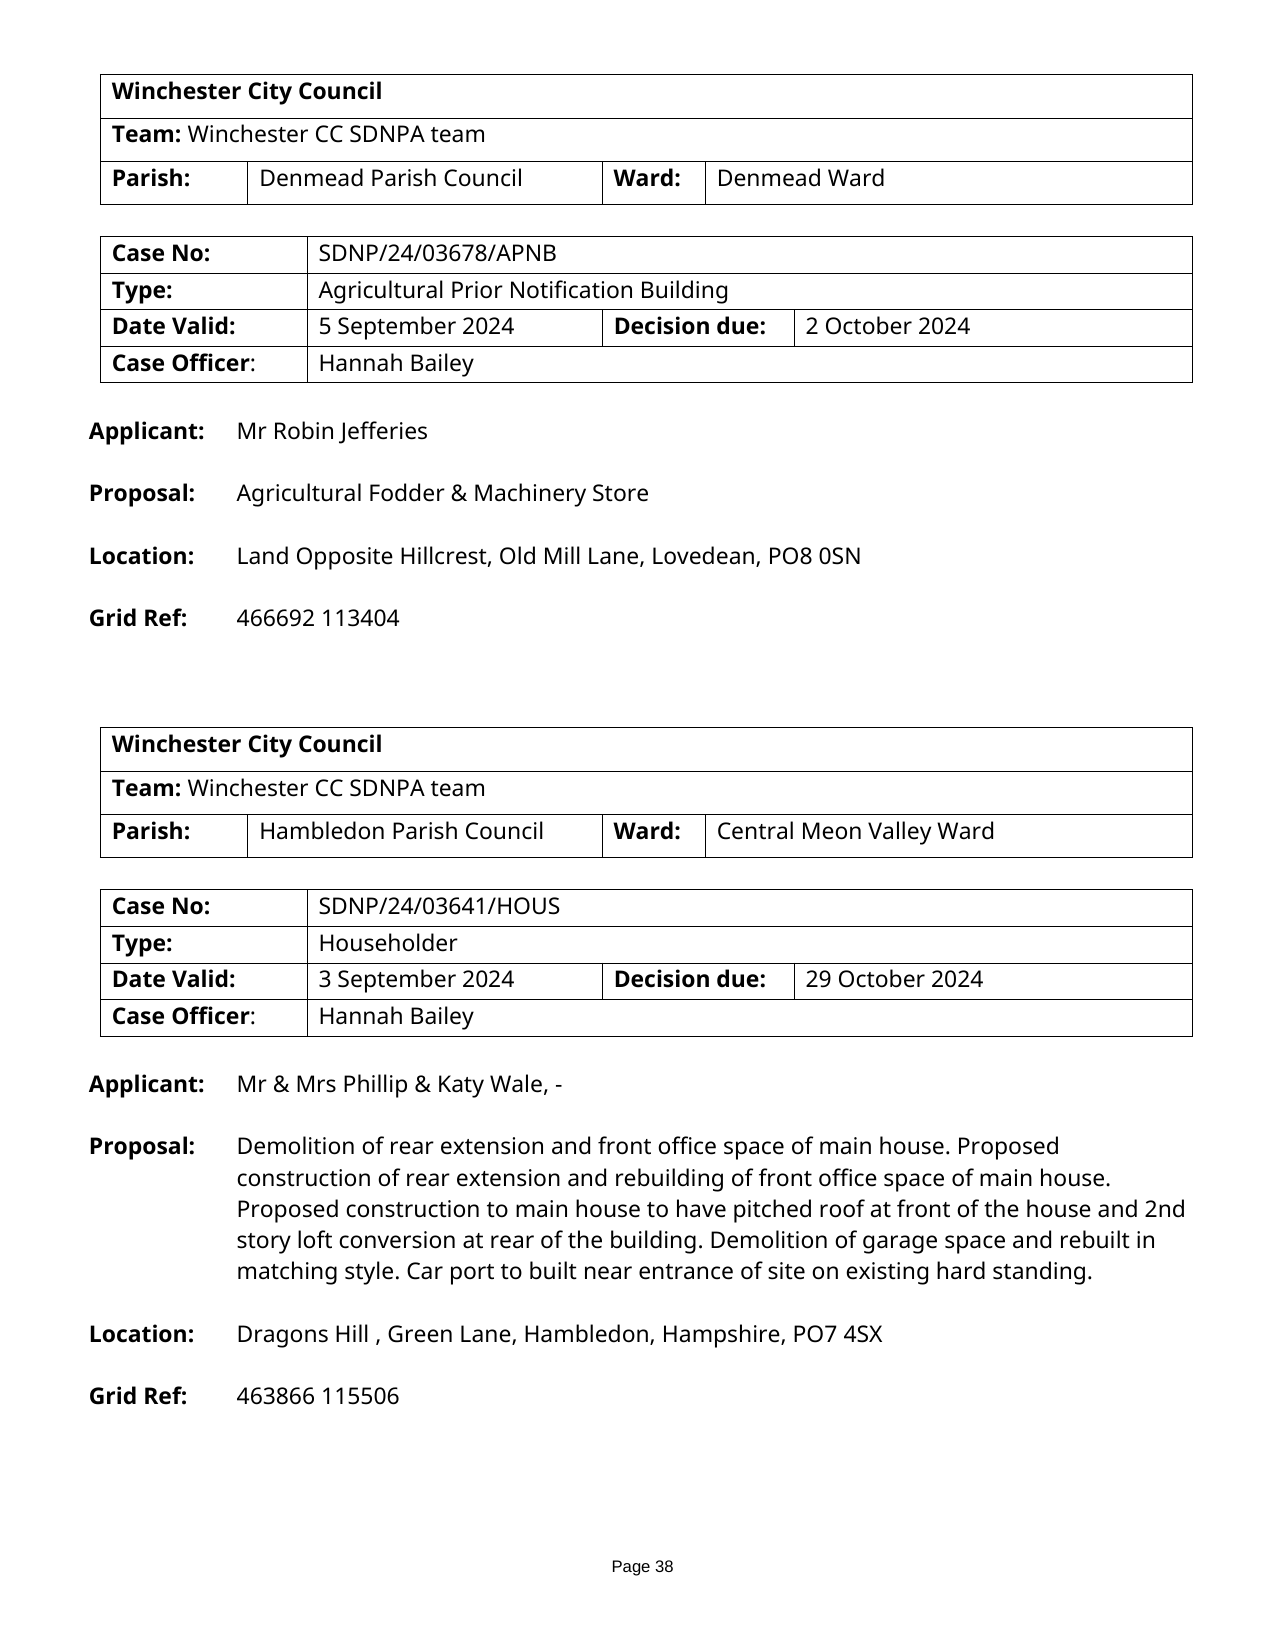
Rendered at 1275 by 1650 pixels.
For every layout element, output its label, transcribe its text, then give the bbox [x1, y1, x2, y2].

text Proposal: Agricultural Fodder & Machinery Store [89, 477, 1196, 508]
table_header Case No: [101, 237, 307, 273]
table_cell Denmead Ward [706, 162, 1192, 204]
table_cell 29 October 2024 [795, 964, 1192, 999]
table_cell Parish: [101, 815, 247, 857]
table_header SDNP/24/03678/APNB [308, 237, 1192, 273]
table_cell Type: [101, 927, 307, 962]
text Proposal: Demolition of rear extension and front office space of main house. Proposed construction of rear extension and rebuilding of front office space of main house. Proposed construction to main house to have pitched roof at front of the house and 2nd story loft conversion at rear of the building. Demolition of garage space and rebuilt in matching style. Car port to built near entrance of site on existing hard standing. [89, 1130, 1196, 1287]
table_header Winchester City Council [101, 728, 1192, 771]
table_cell Decision due: [603, 964, 794, 999]
table_header Case No: [101, 890, 307, 926]
table_header SDNP/24/03641/HOUS [308, 890, 1192, 926]
table_cell Central Meon Valley Ward [706, 815, 1192, 857]
table_cell Ward: [603, 815, 705, 857]
table_cell Decision due: [603, 310, 794, 346]
table_cell Agricultural Prior Notification Building [308, 274, 1192, 309]
text Location: Dragons Hill , Green Lane, Hambledon, Hampshire, PO7 4SX [89, 1318, 1196, 1349]
table_cell 3 September 2024 [308, 964, 602, 999]
table_cell Team: Winchester CC SDNPA team [101, 772, 1192, 814]
table_cell Parish: [101, 162, 247, 204]
table_cell Team: Winchester CC SDNPA team [101, 119, 1192, 161]
table_cell Householder [308, 927, 1192, 962]
table_cell Case Officer: [101, 347, 307, 382]
table_cell Ward: [603, 162, 705, 204]
text Applicant: Mr Robin Jefferies [89, 414, 1196, 446]
table_cell 2 October 2024 [795, 310, 1192, 346]
table_cell Hannah Bailey [308, 1000, 1192, 1036]
text Grid Ref: 463866 115506 [89, 1380, 1196, 1412]
table_cell Date Valid: [101, 310, 307, 346]
table_cell Case Officer: [101, 1000, 307, 1036]
text Location: Land Opposite Hillcrest, Old Mill Lane, Lovedean, PO8 0SN [89, 539, 1196, 571]
table_header Winchester City Council [101, 75, 1192, 117]
text Grid Ref: 466692 113404 [89, 602, 1196, 633]
table_cell Denmead Parish Council [248, 162, 602, 204]
table_cell Date Valid: [101, 964, 307, 999]
table_cell 5 September 2024 [308, 310, 602, 346]
table_cell Hannah Bailey [308, 347, 1192, 382]
table_cell Hambledon Parish Council [248, 815, 602, 857]
text Applicant: Mr & Mrs Phillip & Katy Wale, - [89, 1068, 1196, 1099]
table_cell Type: [101, 274, 307, 309]
